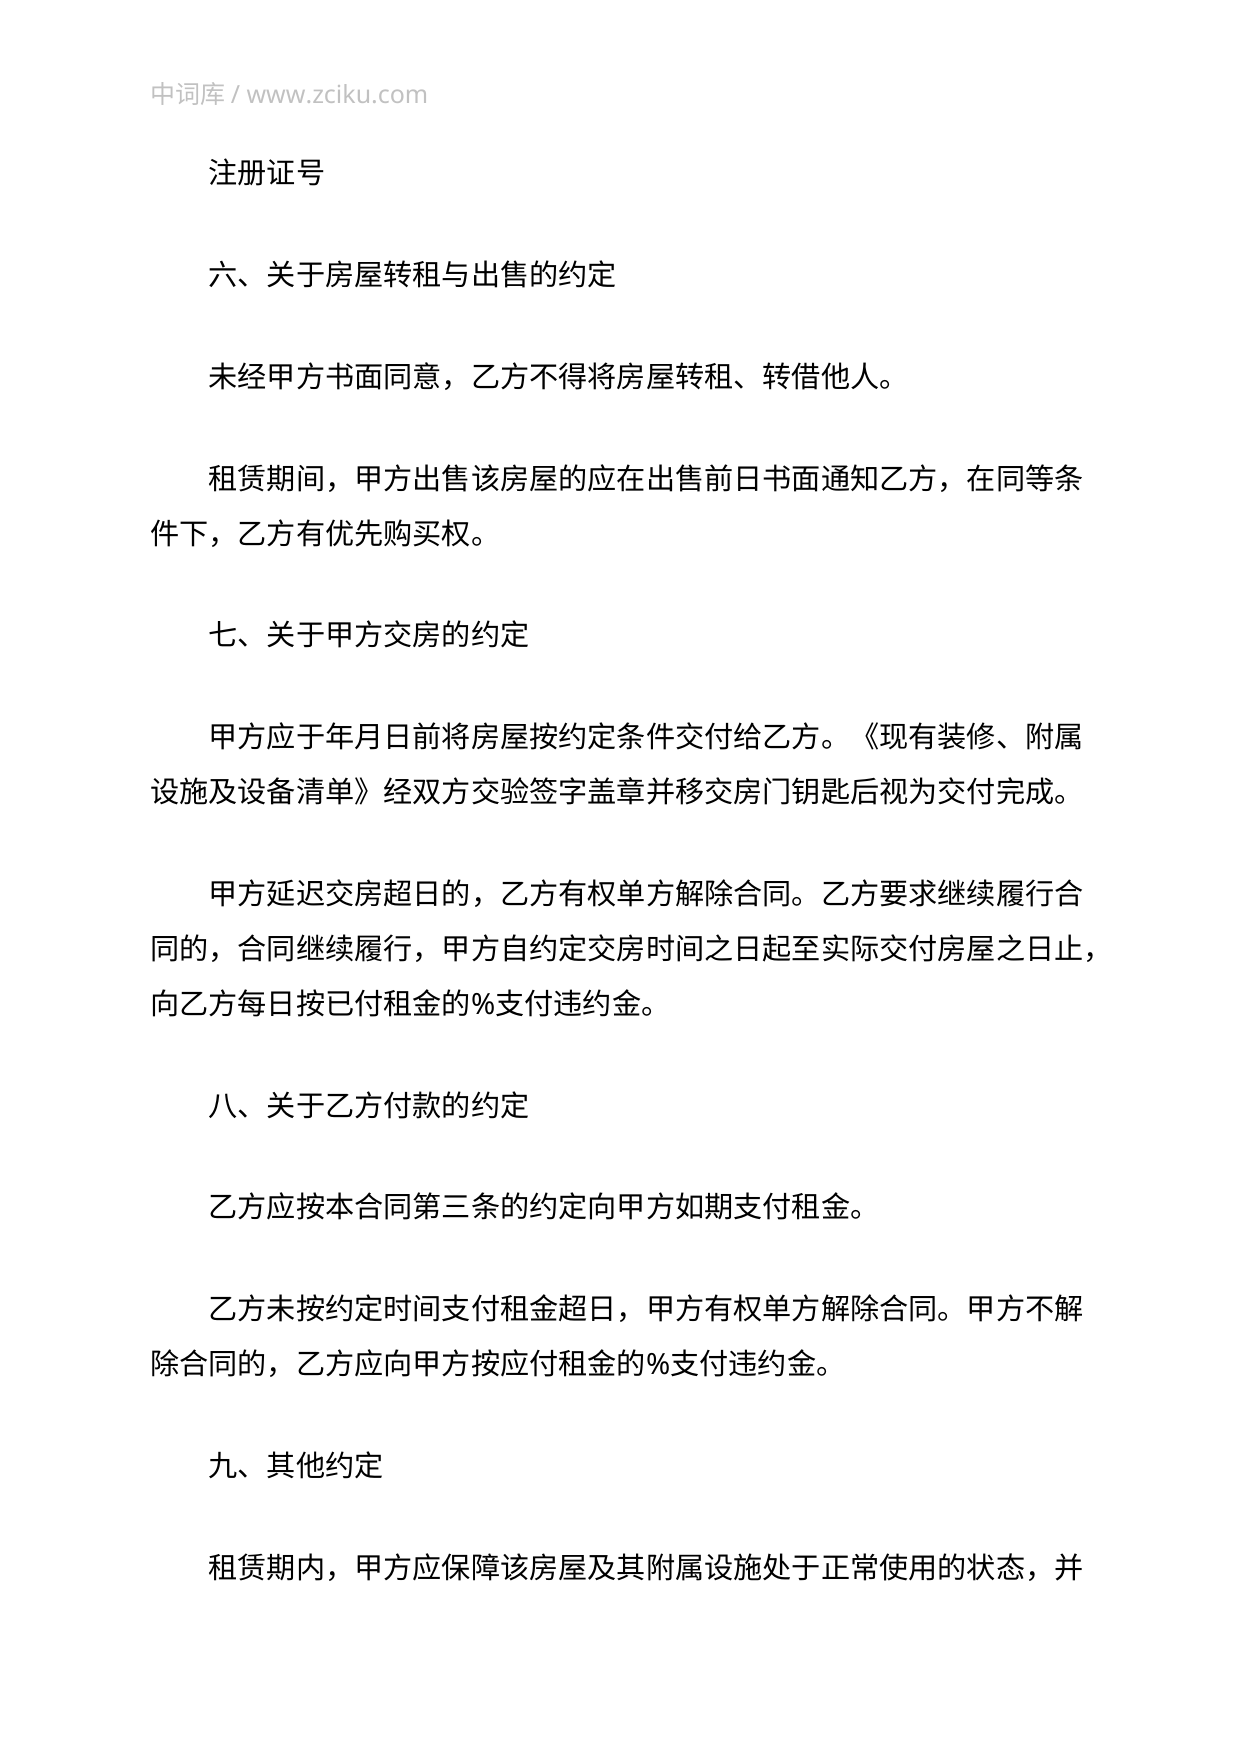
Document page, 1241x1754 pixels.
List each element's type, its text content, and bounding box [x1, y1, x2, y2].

text 乙方应按本合同第三条的约定向甲方如期支付租金。 [150, 1184, 1090, 1226]
text 甲方延迟交房超日的，乙方有权单方解除合同。乙方要求继续履行合同的，合同继续履行，甲方自约定交房时间之日起至实际交付房屋之日止，向乙方每日按已付租金的%支付违约金。 [150, 870, 1090, 1023]
text 八、关于乙方付款的约定 [150, 1082, 1090, 1124]
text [150, 1544, 1090, 1587]
text 九、其他约定 [150, 1443, 1090, 1485]
text 未经甲方书面同意，乙方不得将房屋转租、转借他人。 [150, 353, 1090, 396]
text 六、关于房屋转租与出售的约定 [150, 252, 1090, 294]
text 七、关于甲方交房的约定 [150, 612, 1090, 654]
text 乙方未按约定时间支付租金超日，甲方有权单方解除合同。甲方不解除合同的，乙方应向甲方按应付租金的%支付违约金。 [150, 1286, 1090, 1383]
text 注册证号 [150, 150, 1090, 192]
text 甲方应于年月日前将房屋按约定条件交付给乙方。《现有装修、附属设施及设备清单》经双方交验签字盖章并移交房门钥匙后视为交付完成。 [150, 714, 1090, 811]
text 租赁期间，甲方出售该房屋的应在出售前日书面通知乙方，在同等条件下，乙方有优先购买权。 [150, 455, 1090, 552]
